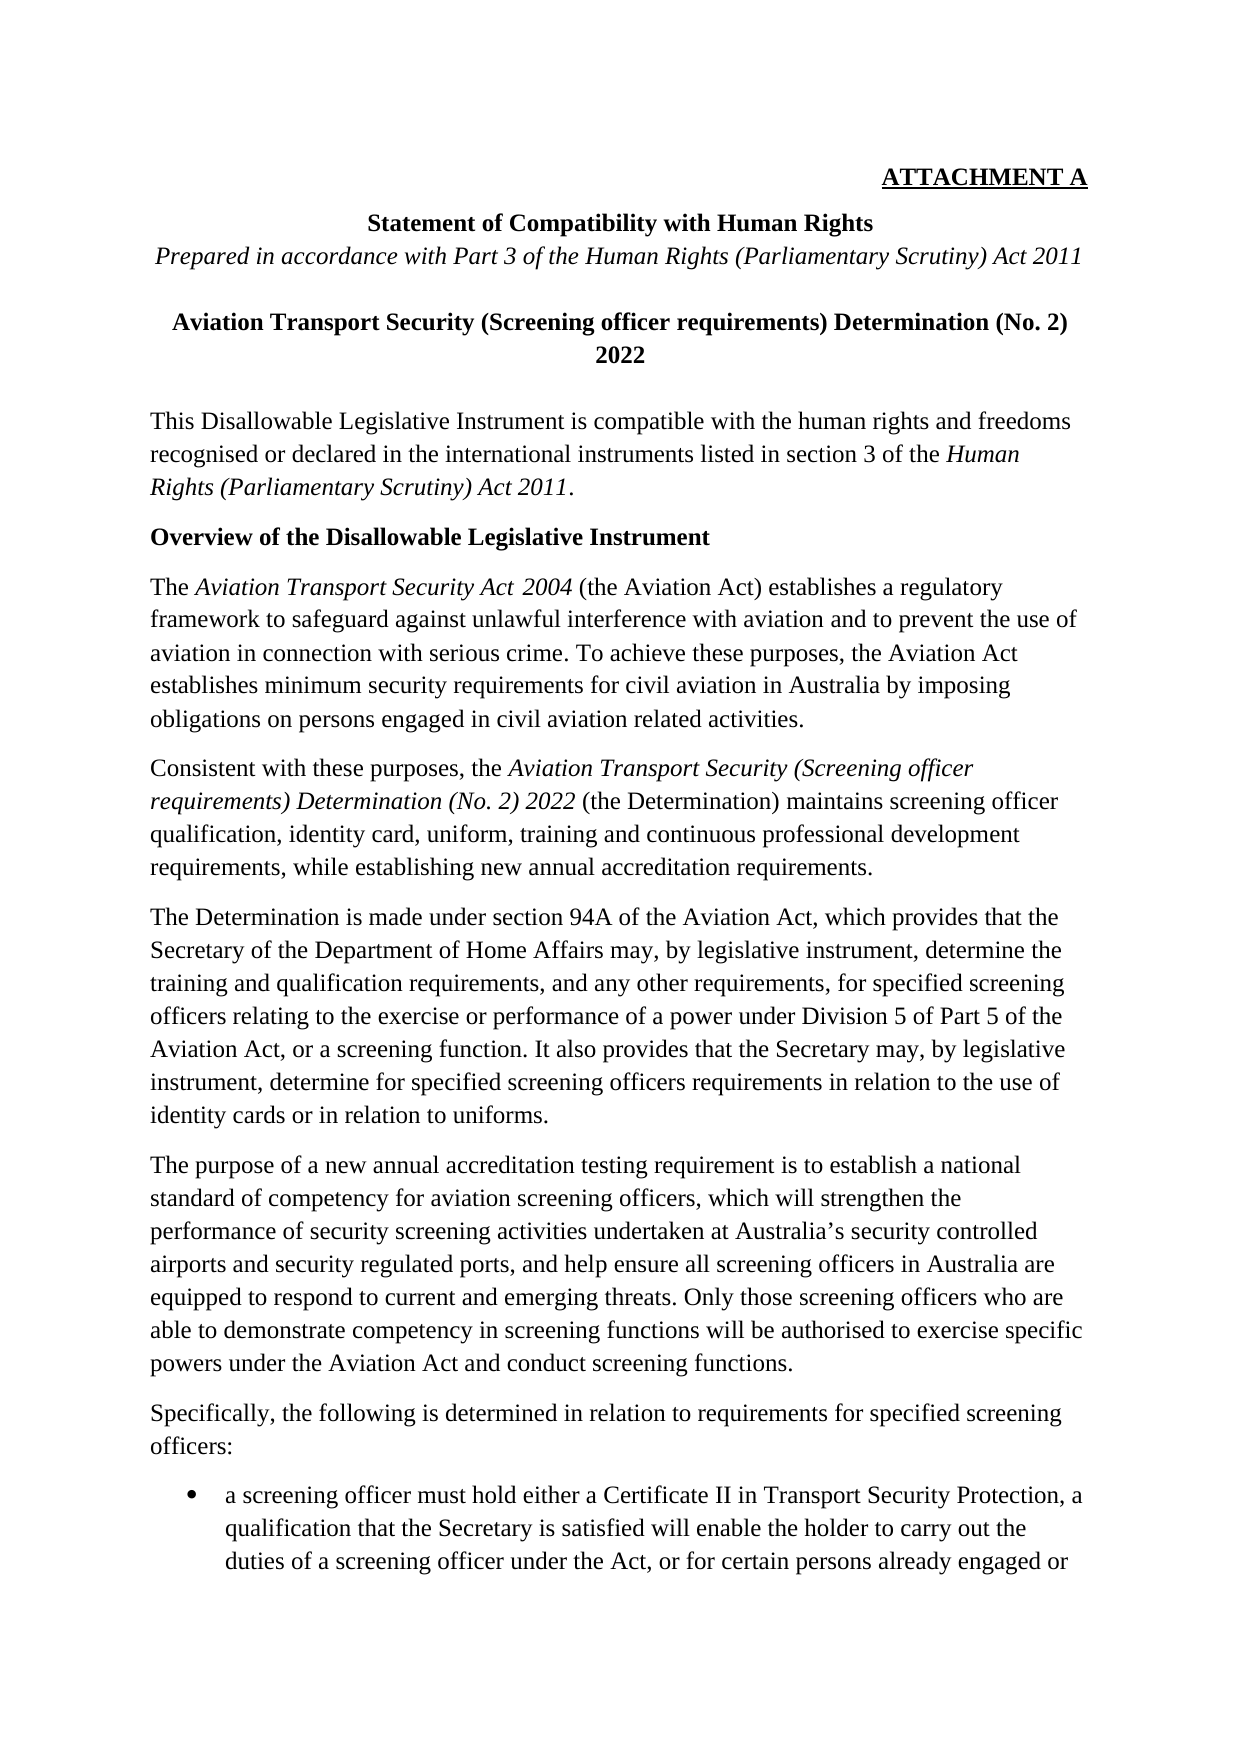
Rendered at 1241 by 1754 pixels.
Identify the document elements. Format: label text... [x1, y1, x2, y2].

text The Determination is made under section 94A of the Aviation Act, which provides that the Secretary of the Department of Home Affairs may, by legislative instrument, determine the training and qualification requirements, and any other requirements, for specified screening officers relating to the exercise or performance of a power under Division 5 of Part 5 of the Aviation Act, or a screening function. It also provides that the Secretary may, by legislative instrument, determine for specified screening officers requirements in relation to the use of identity cards or in relation to uniforms. [150, 902, 1090, 1129]
text Overview of the Disallowable Legislative Instrument [150, 522, 1090, 551]
text Statement of Compatibility with Human Rights [150, 208, 1090, 237]
text The Aviation Transport Security Act 2004 (the Aviation Act) establishes a regulatory framework to safeguard against unlawful interference with aviation and to prevent the use of aviation in connection with serious crime. To achieve these purposes, the Aviation Act establishes minimum security requirements for civil aviation in Australia by imposing obligations on persons engaged in civil aviation related activities. [150, 572, 1090, 732]
text Prepared in accordance with Part 3 of the Human Rights (Parliamentary Scrutiny) Act 2011 [150, 241, 1090, 270]
text Aviation Transport Security (Screening officer requirements) Determination (No. 2) 2022 [150, 307, 1090, 369]
text This Disallowable Legislative Instrument is compatible with the human rights and freedoms recognised or declared in the international instruments listed in section 3 of the Human Rights (Parliamentary Scrutiny) Act 2011. [150, 406, 1090, 501]
text Consistent with these purposes, the Aviation Transport Security (Screening officer requirements) Determination (No. 2) 2022 (the Determination) maintains screening officer qualification, identity card, uniform, training and continuous professional development requirements, while establishing new annual accreditation requirements. [150, 753, 1090, 881]
text Specifically, the following is determined in relation to requirements for specified screening officers: [150, 1398, 1090, 1459]
text ATTACHMENT A [771, 162, 1087, 191]
text The purpose of a new annual accreditation testing requirement is to establish a national standard of competency for aviation screening officers, which will strengthen the performance of security screening activities undertaken at Australia’s security controlled airports and security regulated ports, and help ensure all screening officers in Australia are equipped to respond to current and emerging threats. Only those screening officers who are able to demonstrate competency in screening functions will be authorised to exercise specific powers under the Aviation Act and conduct screening functions. [150, 1150, 1090, 1377]
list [187, 1480, 1090, 1575]
